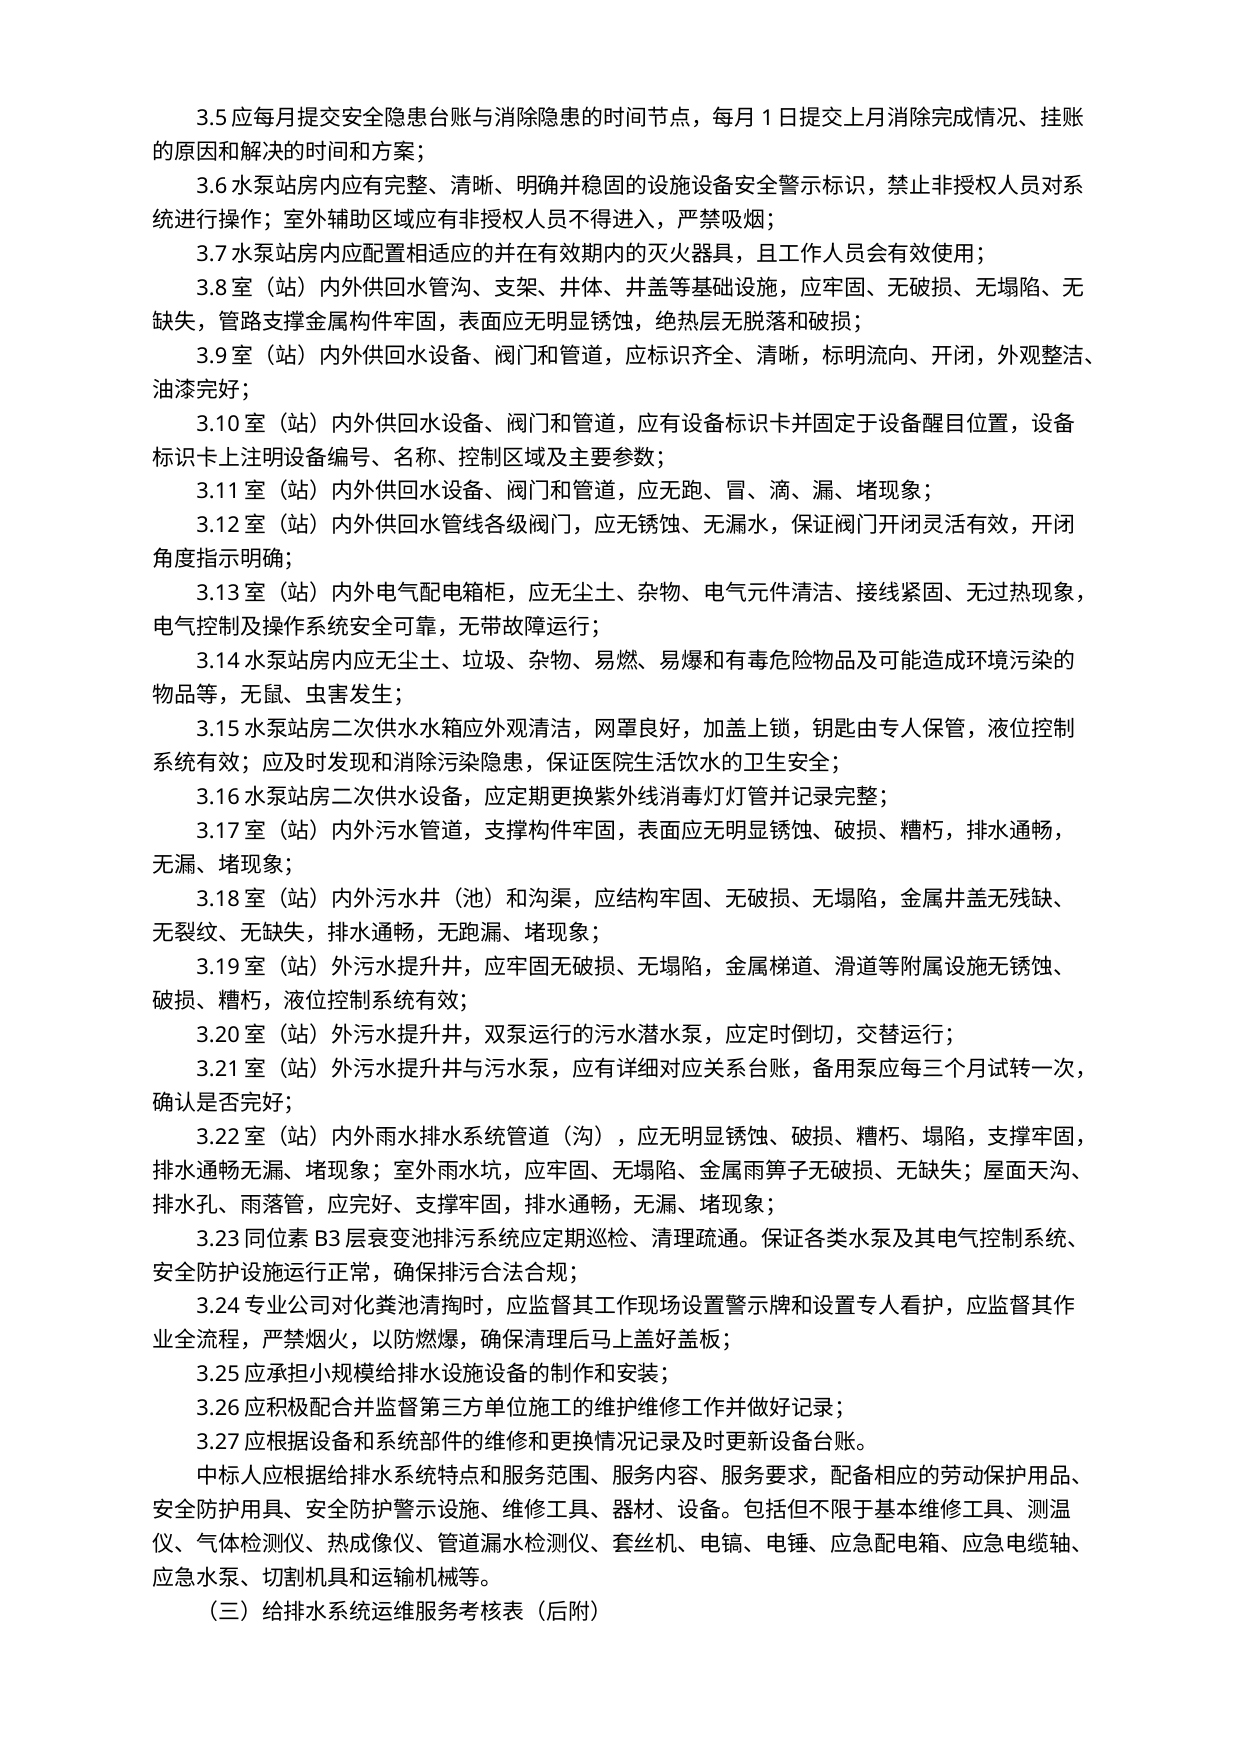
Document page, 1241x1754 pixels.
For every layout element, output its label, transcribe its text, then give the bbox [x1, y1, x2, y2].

text 3.5应每月提交安全隐患台账与消除隐患的时间节点，每月1日提交上月消除完成情况、挂账的原因和解决的时间和方案； [152, 99, 1088, 167]
text 3.21室（站）外污水提升井与污水泵，应有详细对应关系台账，备用泵应每三个月试转一次，确认是否完好； [152, 1050, 1088, 1118]
text 3.22室（站）内外雨水排水系统管道（沟），应无明显锈蚀、破损、糟朽、塌陷，支撑牢固，排水通畅无漏、堵现象；室外雨水坑，应牢固、无塌陷、金属雨箅子无破损、无缺失；屋面天沟、排水孔、雨落管，应完好、支撑牢固，排水通畅，无漏、堵现象； [152, 1118, 1088, 1219]
text 3.14水泵站房内应无尘土、垃圾、杂物、易燃、易爆和有毒危险物品及可能造成环境污染的物品等，无鼠、虫害发生； [152, 642, 1088, 710]
text 3.11室（站）内外供回水设备、阀门和管道，应无跑、冒、滴、漏、堵现象； [152, 472, 1088, 506]
text 3.9室（站）内外供回水设备、阀门和管道，应标识齐全、清晰，标明流向、开闭，外观整洁、油漆完好； [152, 337, 1088, 404]
text 3.15水泵站房二次供水水箱应外观清洁，网罩良好，加盖上锁，钥匙由专人保管，液位控制系统有效；应及时发现和消除污染隐患，保证医院生活饮水的卫生安全； [152, 710, 1088, 778]
text 3.26应积极配合并监督第三方单位施工的维护维修工作并做好记录； [152, 1389, 1088, 1423]
text （三）给排水系统运维服务考核表（后附） [152, 1593, 1088, 1627]
text 3.16水泵站房二次供水设备，应定期更换紫外线消毒灯灯管并记录完整； [152, 778, 1088, 812]
text 3.13室（站）内外电气配电箱柜，应无尘土、杂物、电气元件清洁、接线紧固、无过热现象，电气控制及操作系统安全可靠，无带故障运行； [152, 574, 1088, 642]
text 3.19室（站）外污水提升井，应牢固无破损、无塌陷，金属梯道、滑道等附属设施无锈蚀、破损、糟朽，液位控制系统有效； [152, 948, 1088, 1016]
text 3.25应承担小规模给排水设施设备的制作和安装； [152, 1355, 1088, 1389]
text 中标人应根据给排水系统特点和服务范围、服务内容、服务要求，配备相应的劳动保护用品、安全防护用具、安全防护警示设施、维修工具、器材、设备。包括但不限于基本维修工具、测温仪、气体检测仪、热成像仪、管道漏水检测仪、套丝机、电镐、电锤、应急配电箱、应急电缆轴、应急水泵、切割机具和运输机械等。 [152, 1457, 1088, 1593]
text 3.23同位素B3层衰变池排污系统应定期巡检、清理疏通。保证各类水泵及其电气控制系统、安全防护设施运行正常，确保排污合法合规； [152, 1219, 1088, 1287]
text 3.24专业公司对化粪池清掏时，应监督其工作现场设置警示牌和设置专人看护，应监督其作业全流程，严禁烟火，以防燃爆，确保清理后马上盖好盖板； [152, 1287, 1088, 1355]
text 3.20室（站）外污水提升井，双泵运行的污水潜水泵，应定时倒切，交替运行； [152, 1016, 1088, 1050]
text 3.18室（站）内外污水井（池）和沟渠，应结构牢固、无破损、无塌陷，金属井盖无残缺、无裂纹、无缺失，排水通畅，无跑漏、堵现象； [152, 880, 1088, 948]
text 3.17室（站）内外污水管道，支撑构件牢固，表面应无明显锈蚀、破损、糟朽，排水通畅，无漏、堵现象； [152, 812, 1088, 880]
text 3.6水泵站房内应有完整、清晰、明确并稳固的设施设备安全警示标识，禁止非授权人员对系统进行操作；室外辅助区域应有非授权人员不得进入，严禁吸烟； [152, 167, 1088, 235]
text 3.27应根据设备和系统部件的维修和更换情况记录及时更新设备台账。 [152, 1423, 1088, 1457]
text 3.10室（站）内外供回水设备、阀门和管道，应有设备标识卡并固定于设备醒目位置，设备标识卡上注明设备编号、名称、控制区域及主要参数； [152, 404, 1088, 472]
text 3.7水泵站房内应配置相适应的并在有效期内的灭火器具，且工作人员会有效使用； [152, 235, 1088, 269]
text 3.12室（站）内外供回水管线各级阀门，应无锈蚀、无漏水，保证阀门开闭灵活有效，开闭角度指示明确； [152, 506, 1088, 574]
text 3.8室（站）内外供回水管沟、支架、井体、井盖等基础设施，应牢固、无破损、无塌陷、无缺失，管路支撑金属构件牢固，表面应无明显锈蚀，绝热层无脱落和破损； [152, 269, 1088, 337]
